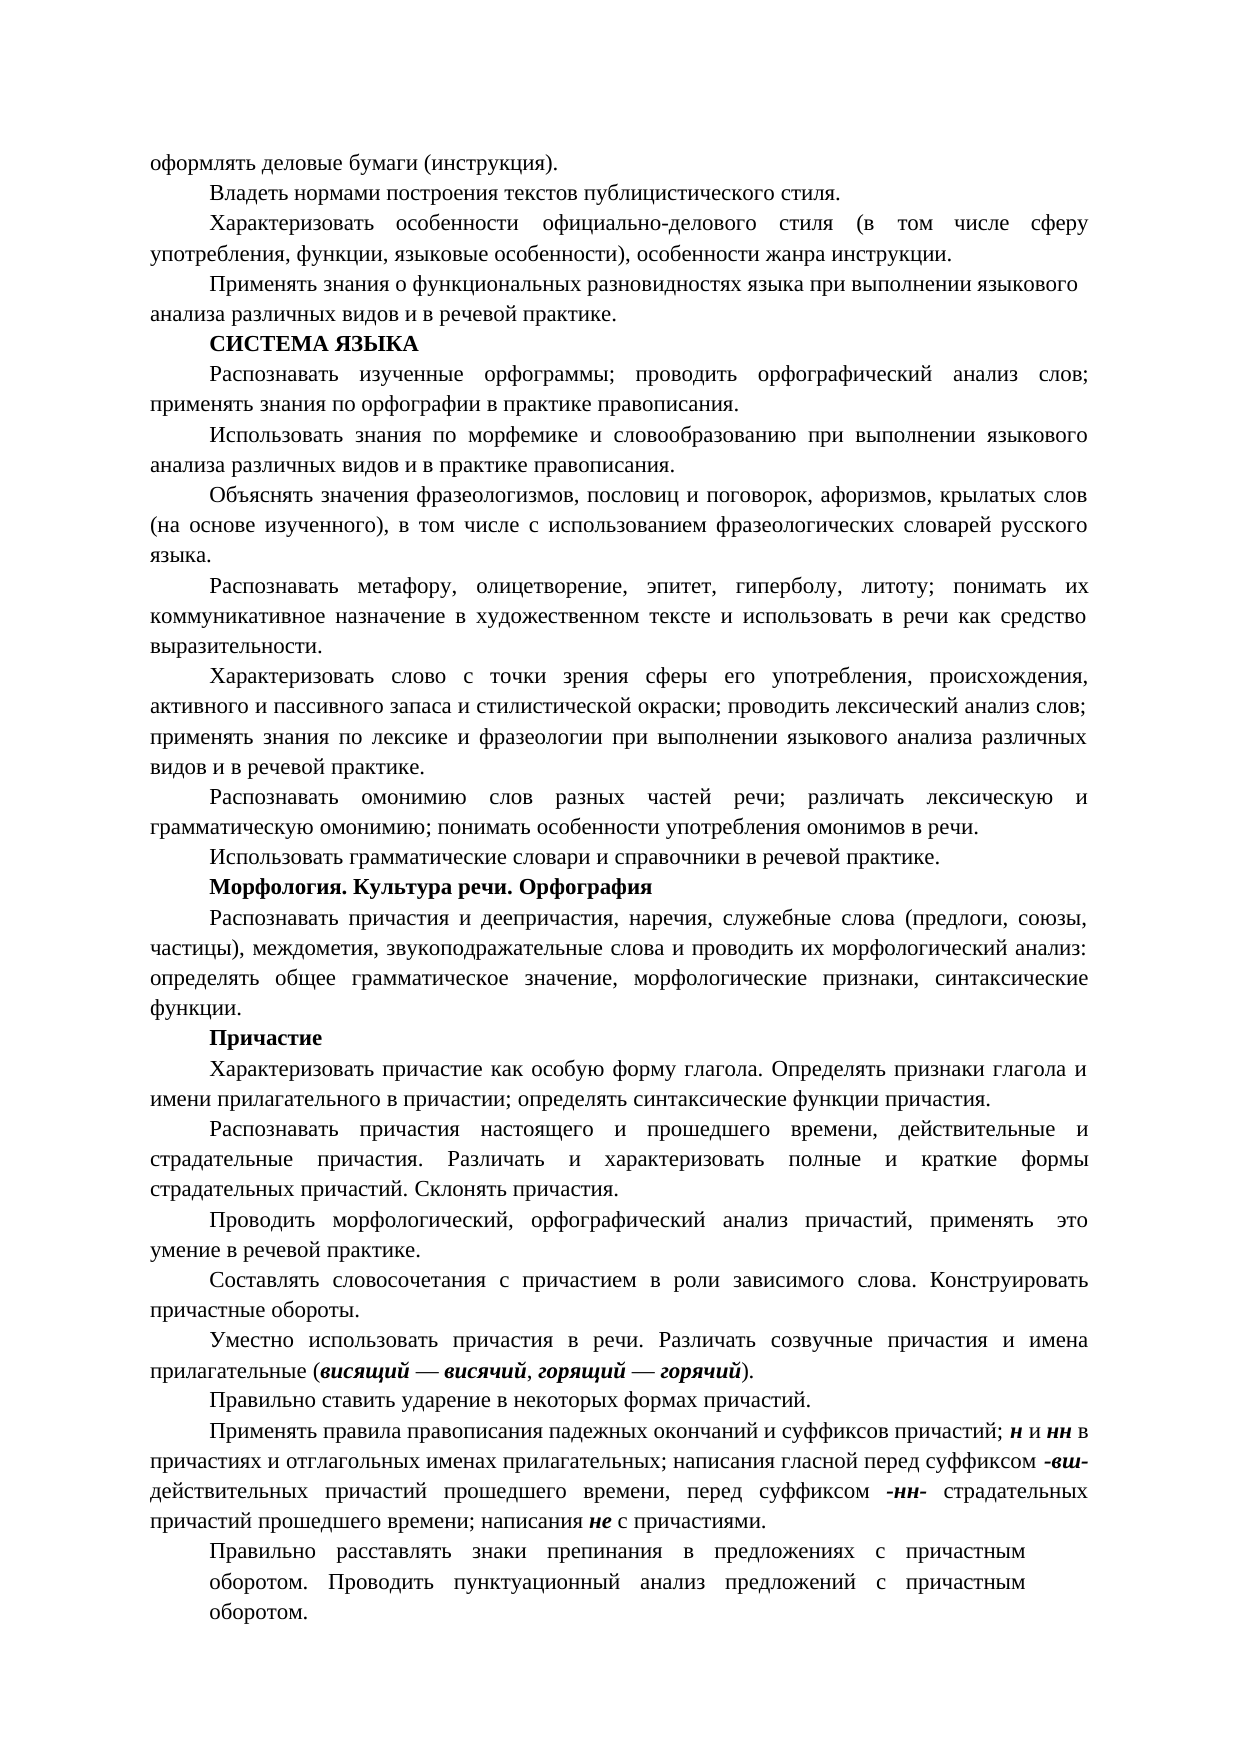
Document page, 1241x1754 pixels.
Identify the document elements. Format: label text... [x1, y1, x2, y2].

text Использовать грамматические словари и справочники в речевой практике. [209, 844, 1126, 870]
text Распознавать изученные орфограммы; проводить орфографический анализ слов; применять знания по орфографии в практике правописания. [150, 360, 1089, 417]
text Применять правила правописания падежных окончаний и суффиксов причастий; н и нн в причастиях и отглагольных именах прилагательных; написания гласной перед суффиксом -вш- действительных причастий прошедшего времени, перед суффиксом -нн- страдательных причастий прошедшего времени; написания не с причастиями. [150, 1417, 1088, 1534]
text Характеризовать особенности официально-делового стиля (в том числе сферу употребления, функции, языковые особенности), особенности жанра инструкции. [150, 209, 1089, 266]
text Распознавать метафору, олицетворение, эпитет, гиперболу, литоту; понимать их коммуникативное назначение в художественном тексте и использовать в речи как средство выразительности. [150, 572, 1089, 658]
text Объяснять значения фразеологизмов, пословиц и поговорок, афоризмов, крылатых слов (на основе изученного), в том числе с использованием фразеологических словарей русского языка. [150, 481, 1089, 568]
text Проводить морфологический, орфографический анализ причастий, применять это умение в речевой практике. [150, 1206, 1088, 1262]
text Характеризовать слово с точки зрения сферы его употребления, происхождения, активного и пассивного запаса и стилистической окраски; проводить лексический анализ слов; применять знания по лексике и фразеологии при выполнении языкового анализа различных видов и в речевой практике. [150, 662, 1088, 779]
text Правильно ставить ударение в некоторых формах причастий. [209, 1387, 1126, 1413]
subtitle Причастие [209, 1024, 1126, 1051]
text оформлять деловые бумаги (инструкция). [150, 149, 1126, 175]
text Применять знания о функциональных разновидностях языка при выполнении языкового анализа различных видов и в речевой практике. [150, 270, 1090, 326]
text Распознавать причастия настоящего и прошедшего времени, действительные и страдательные причастия. Различать и характеризовать полные и краткие формы страдательных причастий. Склонять причастия. [150, 1115, 1089, 1202]
text Составлять словосочетания с причастием в роли зависимого слова. Конструировать причастные обороты. [150, 1266, 1089, 1323]
text Распознавать причастия и деепричастия, наречия, служебные слова (предлоги, союзы, частицы), междометия, звукоподражательные слова и проводить их морфологический анализ: определять общее грамматическое значение, морфологические признаки, синтаксические функции. [150, 903, 1089, 1021]
text Владеть нормами построения текстов публицистического стиля. [209, 179, 1126, 206]
text Распознавать омонимию слов разных частей речи; различать лексическую и грамматическую омонимию; понимать особенности употребления омонимов в речи. [150, 783, 1088, 840]
text Уместно использовать причастия в речи. Различать созвучные причастия и имена прилагательные (висящий — висячий, горящий — горячий). [150, 1326, 1089, 1383]
text Правильно расставлять знаки препинания в предложениях с причастным оборотом. Проводить пунктуационный анализ предложений с причастным оборотом. [209, 1537, 1026, 1624]
subtitle Морфология. Культура речи. Орфография [209, 873, 1126, 900]
subtitle СИСТЕМА ЯЗЫКА [209, 330, 1126, 356]
text Характеризовать причастие как особую форму глагола. Определять признаки глагола и имени прилагательного в причастии; определять синтаксические функции причастия. [150, 1054, 1088, 1111]
text Использовать знания по морфемике и словообразованию при выполнении языкового анализа различных видов и в практике правописания. [150, 421, 1088, 477]
